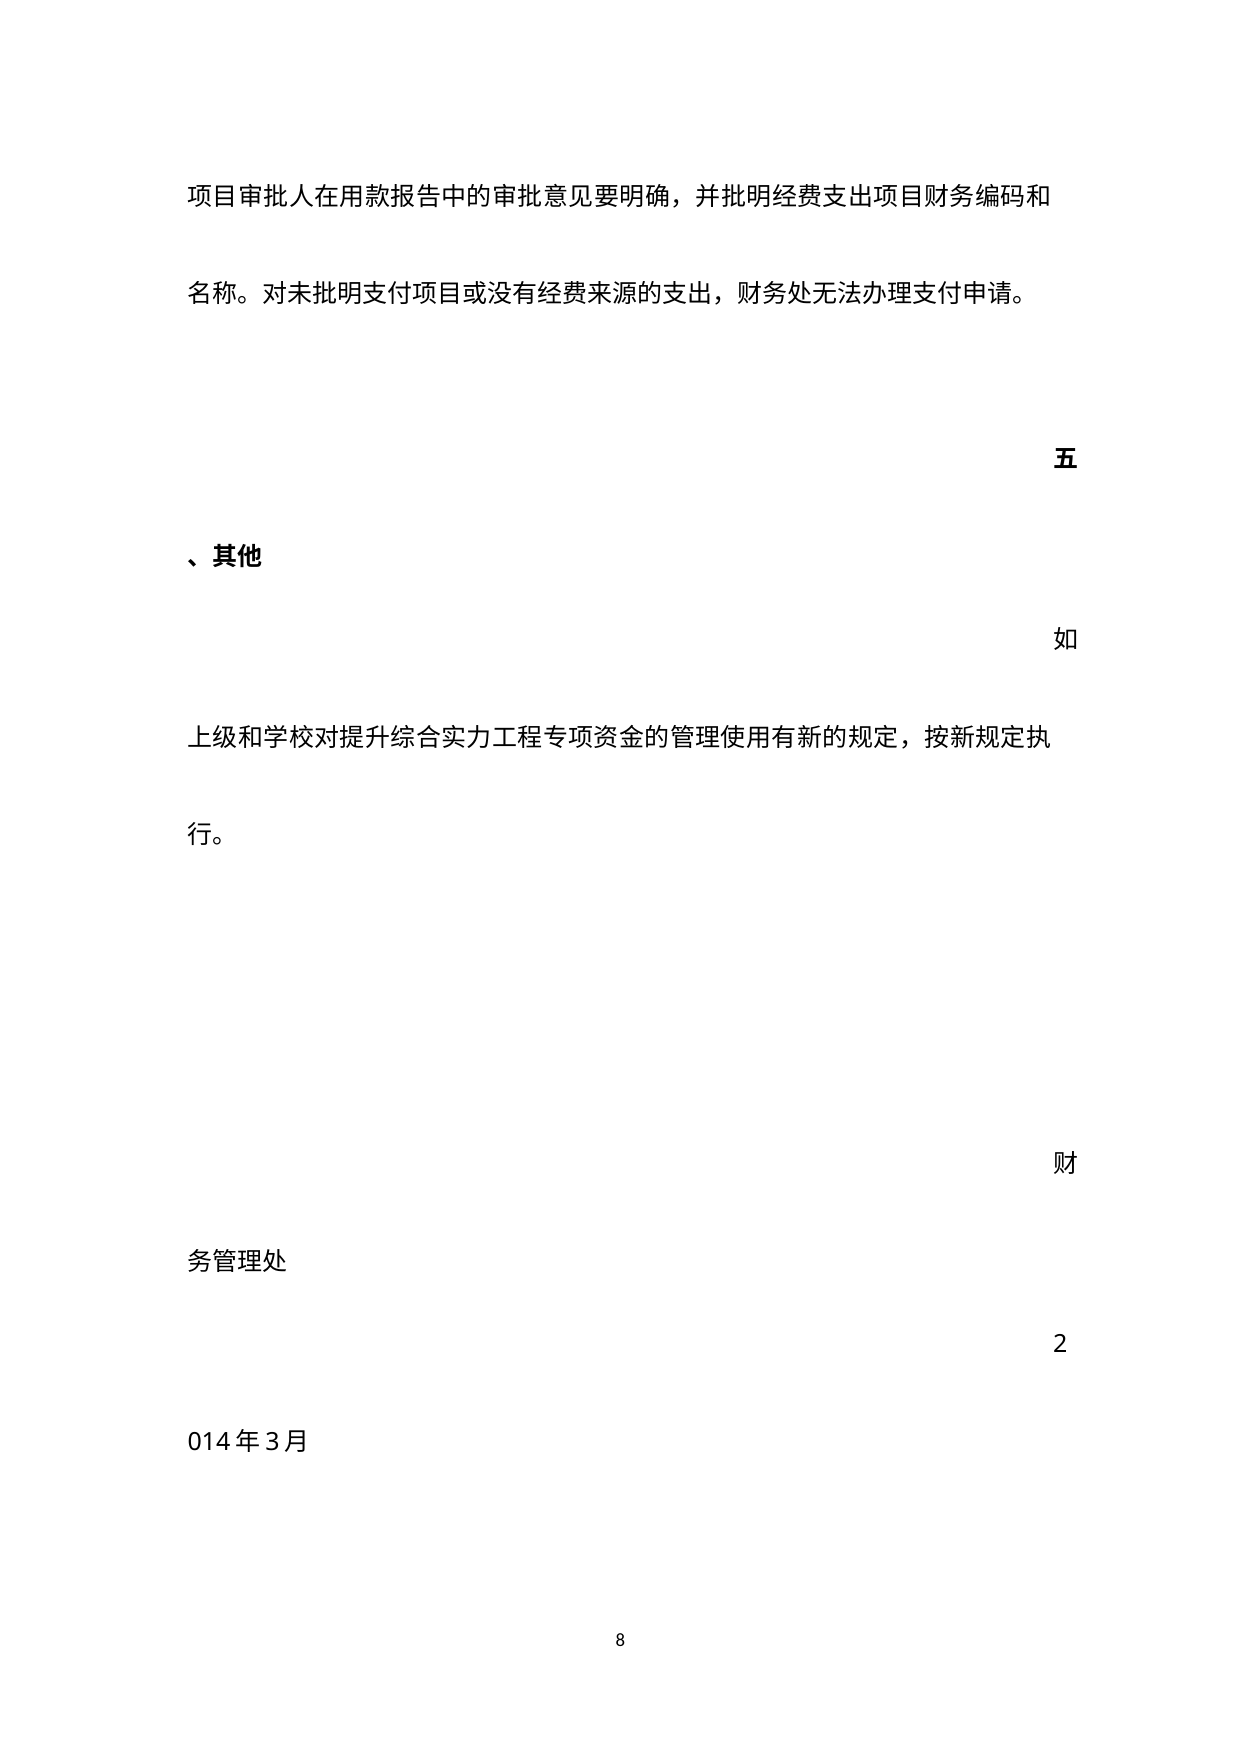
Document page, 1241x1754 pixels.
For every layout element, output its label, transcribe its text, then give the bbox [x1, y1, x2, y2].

text 五、其他 [187, 424, 1053, 587]
text 财务管理处 [187, 1129, 1053, 1292]
text 2014年3月 [187, 1310, 1053, 1472]
text 如上级和学校对提升综合实力工程专项资金的管理使用有新的规定，按新规定执行。 [187, 605, 1053, 865]
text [187, 162, 1053, 324]
